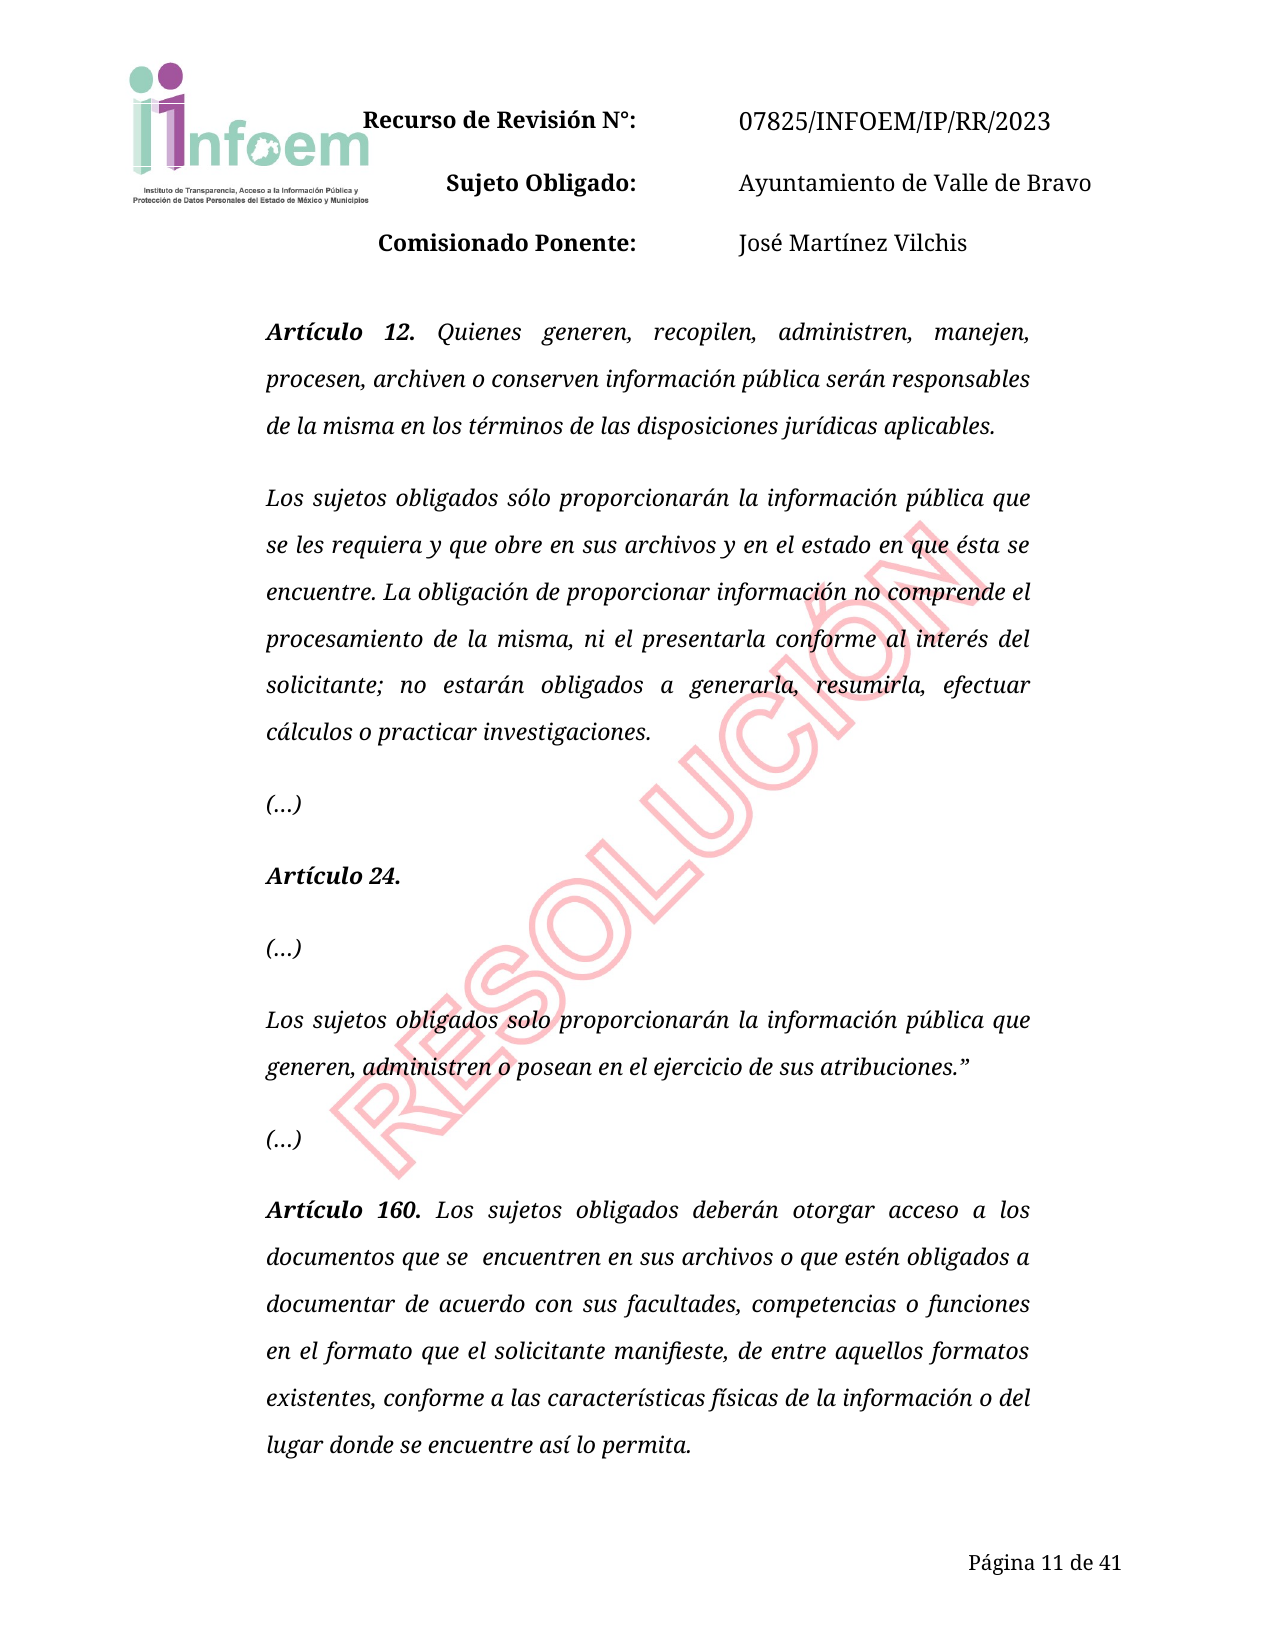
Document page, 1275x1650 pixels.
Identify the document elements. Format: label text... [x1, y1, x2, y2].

text (…) [266, 1123, 1033, 1154]
text Los sujetos obligados sólo proporcionarán la información pública que se les requiera y que obre en sus archivos y en el estado en que ésta se encuentre. La obligación de proporcionar información no comprende el procesamiento de la misma, ni el presentarla conforme al interés del solicitante; no estarán obligados a generarla, resumirla, efectuar cálculos o practicar investigaciones. [266, 482, 1033, 748]
text Artículo 12. Quienes generen, recopilen, administren, manejen, procesen, archiven o conserven información pública serán responsables de la misma en los términos de las disposiciones jurídicas aplicables. [266, 316, 1033, 441]
text (…) [266, 932, 1033, 963]
picture [11, 2, 1275, 1650]
text (…) [266, 788, 1033, 819]
text Los sujetos obligados solo proporcionarán la información pública que generen, administren o posean en el ejercicio de sus atribuciones.” [266, 1004, 1033, 1082]
text Artículo 160. Los sujetos obligados deberán otorgar acceso a los documentos que se encuentren en sus archivos o que estén obligados a documentar de acuerdo con sus facultades, competencias o funciones en el formato que el solicitante manifieste, de entre aquellos formatos existentes, conforme a las características físicas de la información o del lugar donde se encuentre así lo permita. [266, 1194, 1033, 1460]
text Artículo 24. [266, 860, 1033, 891]
